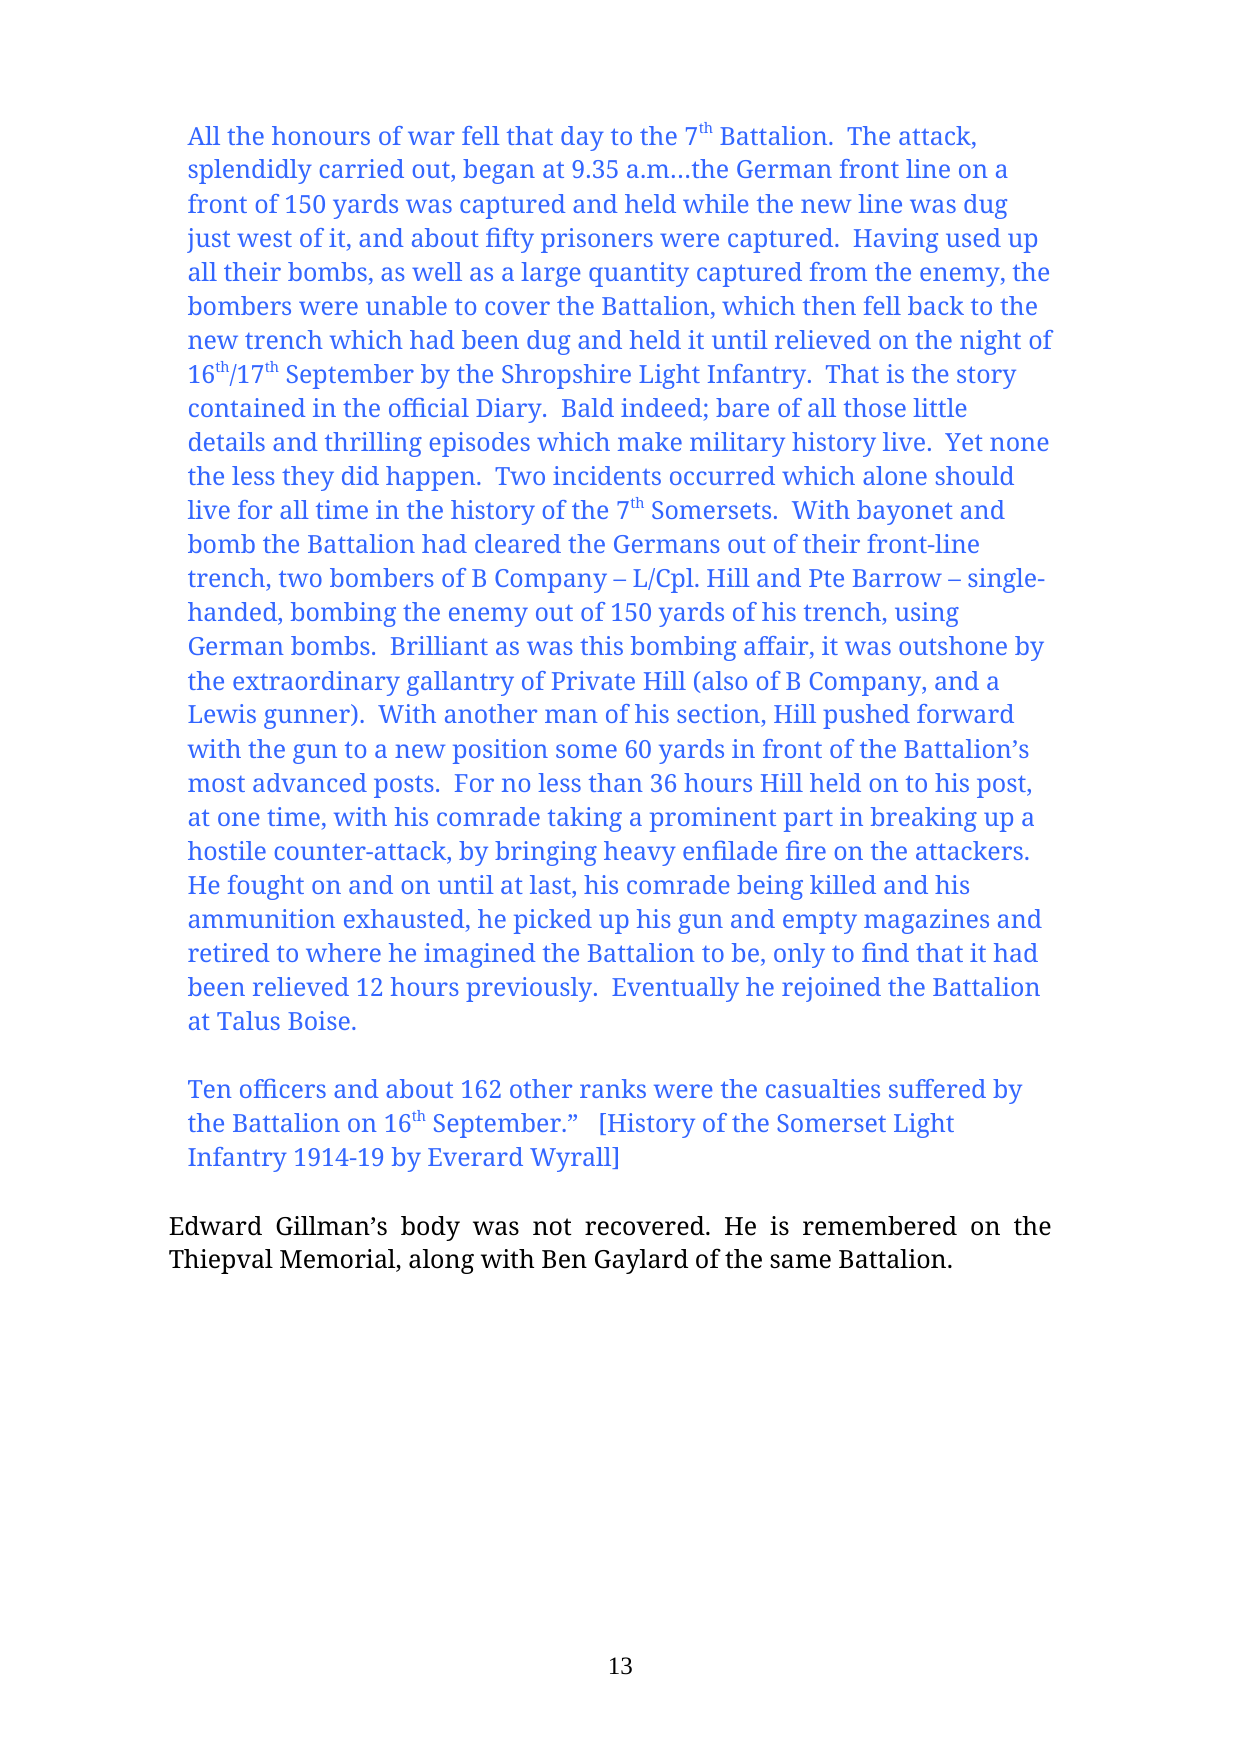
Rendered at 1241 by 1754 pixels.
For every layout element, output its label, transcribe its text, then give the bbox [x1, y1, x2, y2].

text Ten officers and about 162 other ranks were the casualties suffered by the Battalion on 16th September.” [History of the Somerset Light Infantry 1914-19 by Everard Wyrall] [187, 1072, 1053, 1174]
text Edward Gillman’s body was not recovered. He is remembered on the Thiepval Memorial, along with Ben Gaylard of the same Battalion. [168, 1208, 1053, 1276]
text All the honours of war fell that day to the 7th Battalion. The attack, splendidly carried out, began at 9.35 a.m…the German front line on a front of 150 yards was captured and held while the new line was dug just west of it, and about fifty prisoners were captured. Having used up all their bombs, as well as a large quantity captured from the enemy, the bombers were unable to cover the Battalion, which then fell back to the new trench which had been dug and held it until relieved on the night of 16th/17th September by the Shropshire Light Infantry. That is the story contained in the official Diary. Bald indeed; bare of all those little details and thrilling episodes which make military history live. Yet none the less they did happen. Two incidents occurred which alone should live for all time in the history of the 7th Somersets. With bayonet and bomb the Battalion had cleared the Germans out of their front-line trench, two bombers of B Company – L/Cpl. Hill and Pte Barrow – single-handed, bombing the enemy out of 150 yards of his trench, using German bombs. Brilliant as was this bombing affair, it was outshone by the extraordinary gallantry of Private Hill (also of B Company, and a Lewis gunner). With another man of his section, Hill pushed forward with the gun to a new position some 60 yards in front of the Battalion’s most advanced posts. For no less than 36 hours Hill held on to his post, at one time, with his comrade taking a prominent part in breaking up a hostile counter-attack, by bringing heavy enfilade fire on the attackers. He fought on and on until at last, his comrade being killed and his ammunition exhausted, he picked up his gun and empty magazines and retired to where he imagined the Battalion to be, only to find that it had been relieved 12 hours previously. Eventually he rejoined the Battalion at Talus Boise. [187, 118, 1053, 1038]
